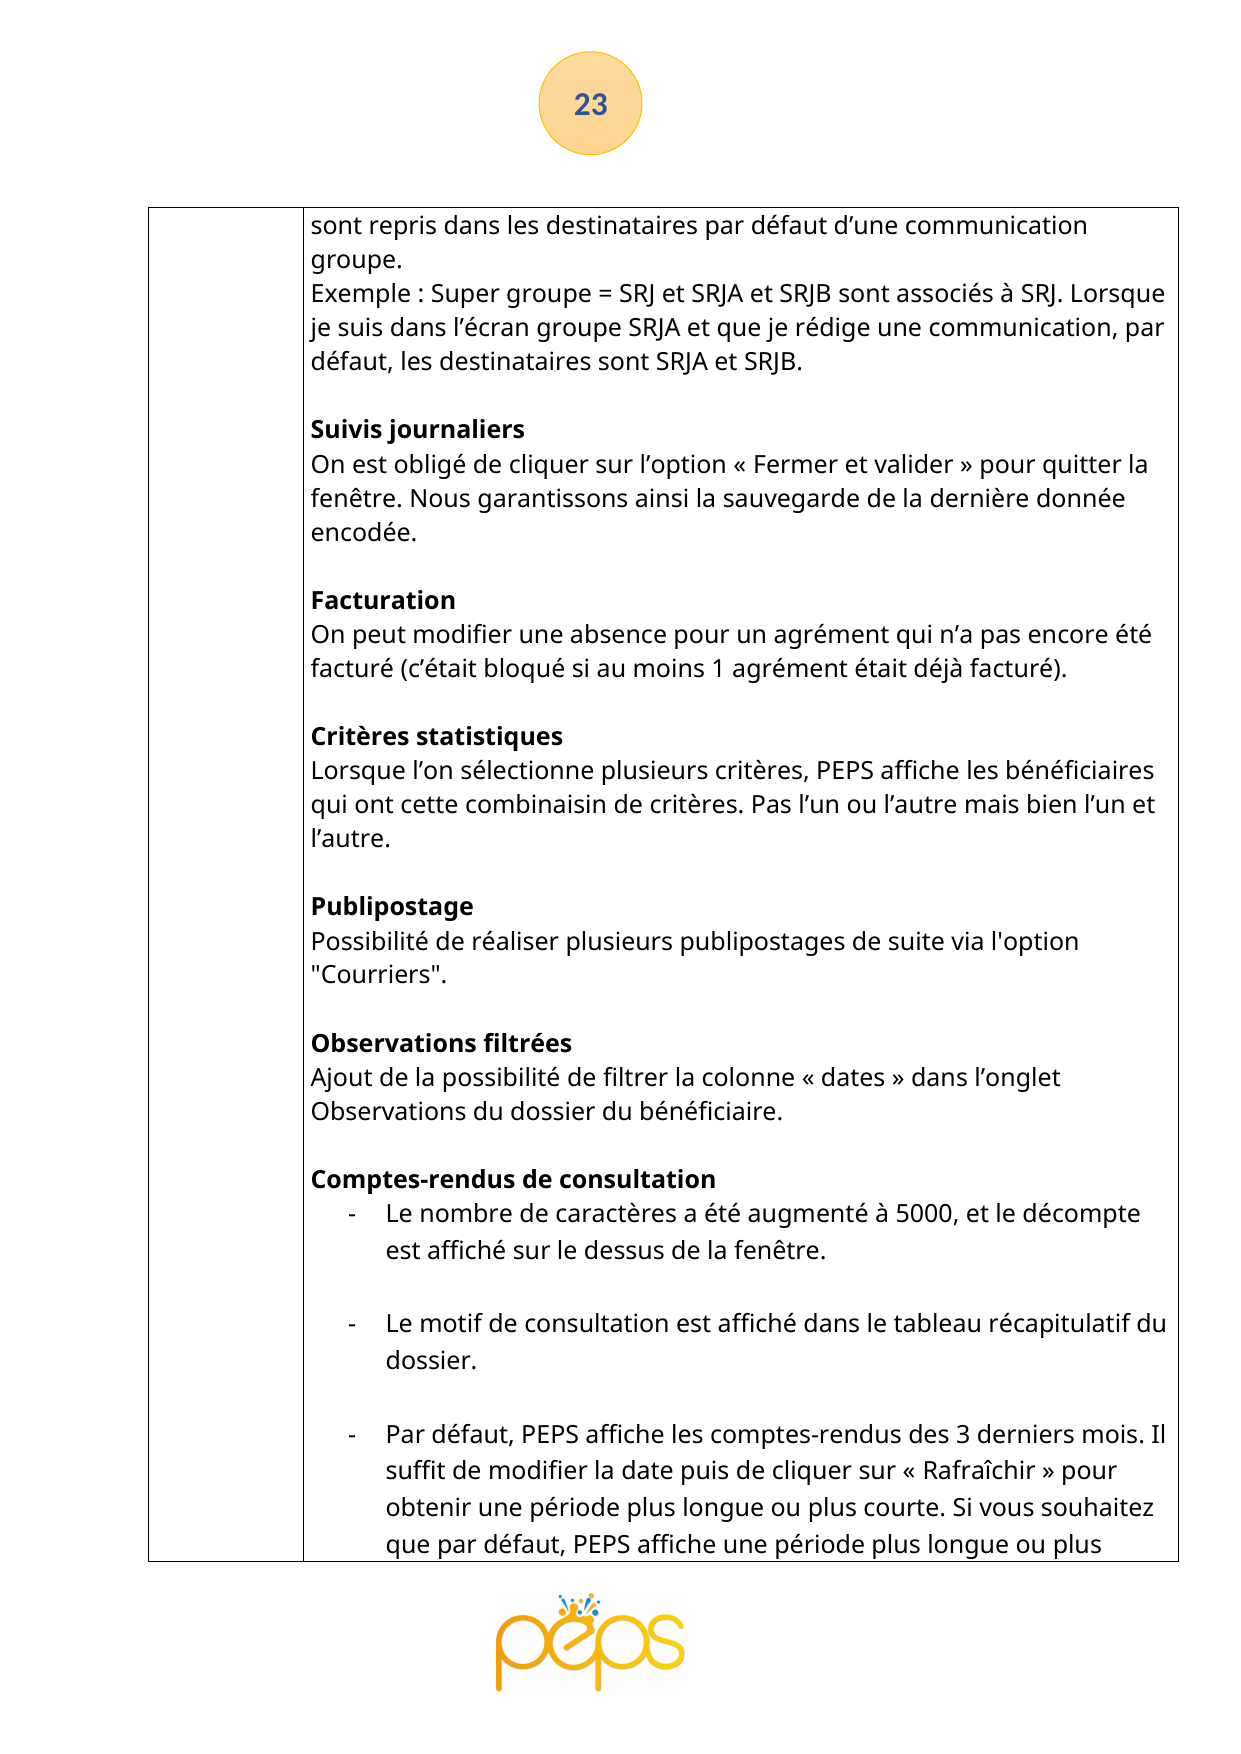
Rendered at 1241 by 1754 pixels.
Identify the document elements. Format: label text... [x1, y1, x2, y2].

picture [495, 1592, 686, 1693]
table_cell [149, 208, 303, 1561]
